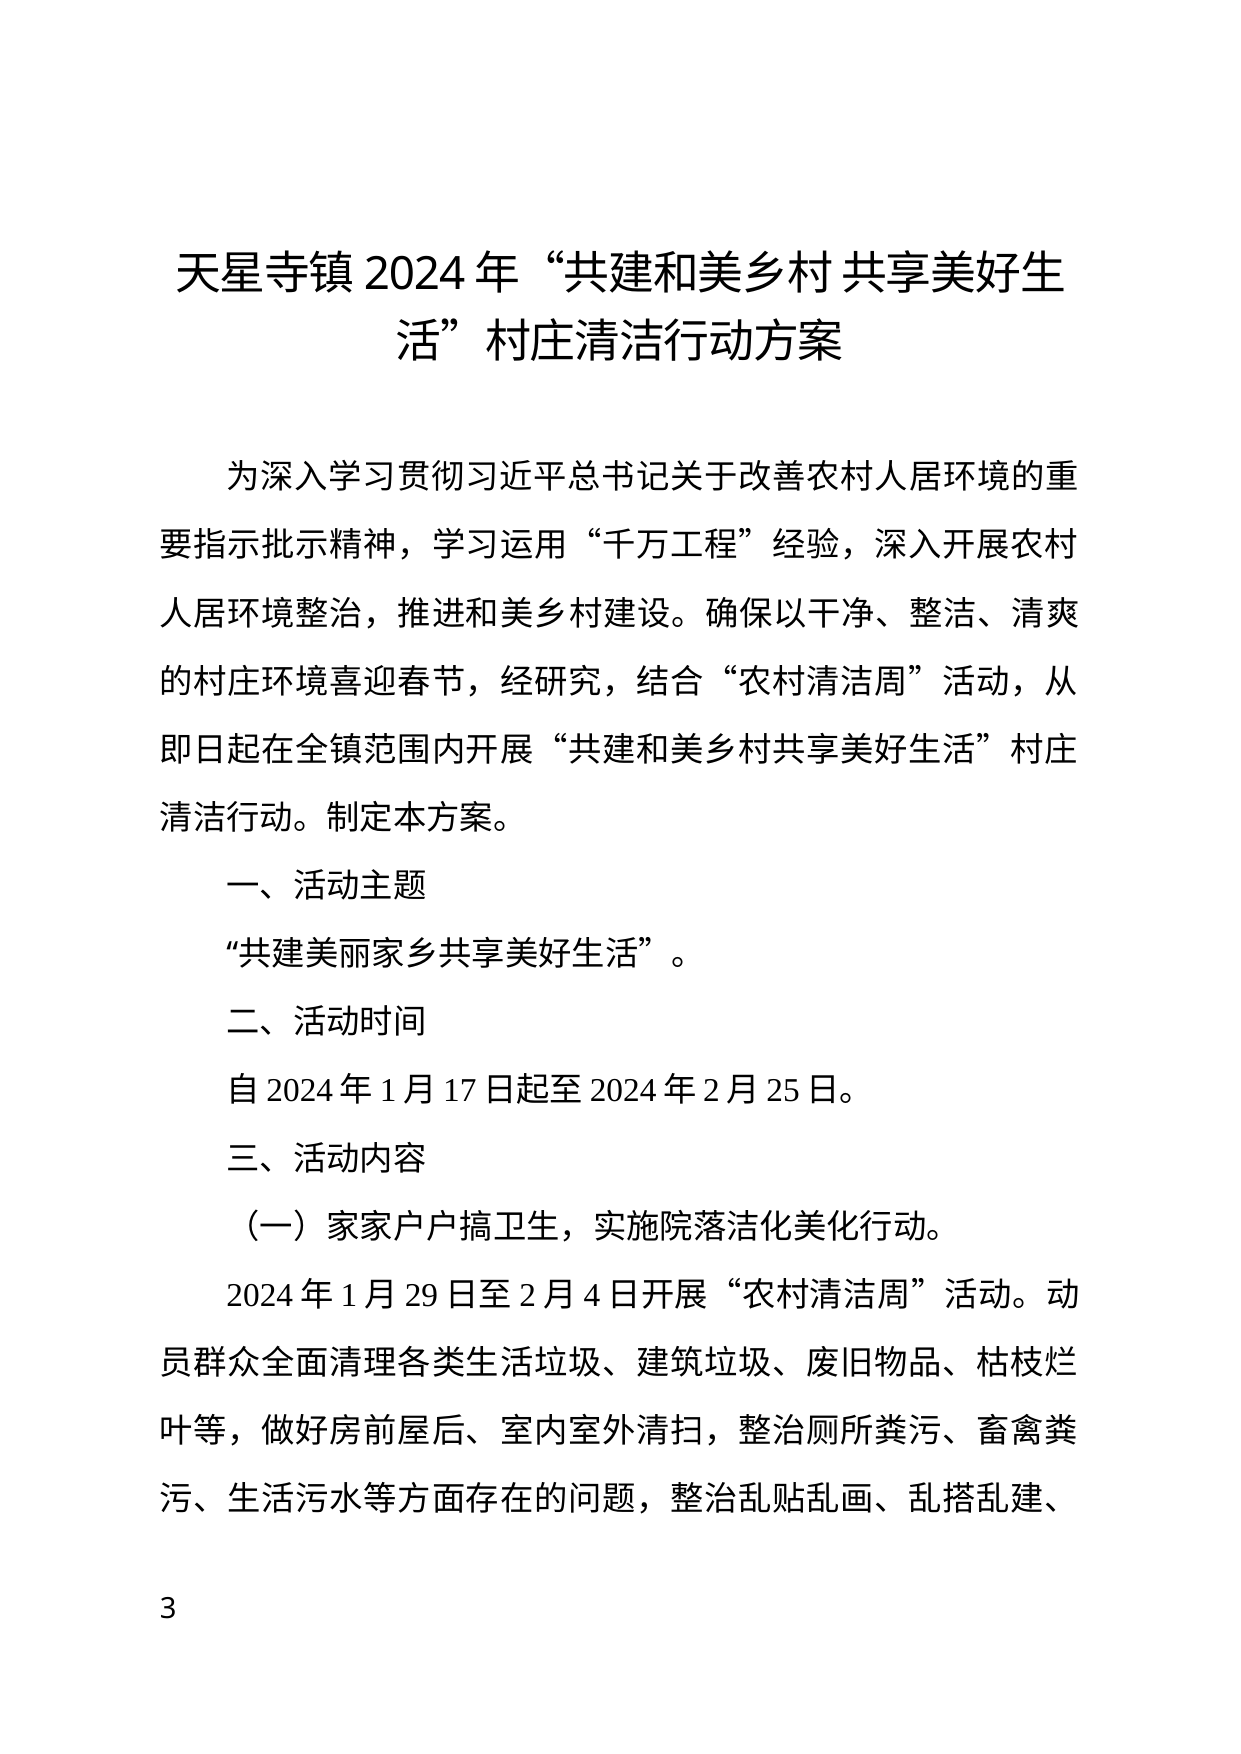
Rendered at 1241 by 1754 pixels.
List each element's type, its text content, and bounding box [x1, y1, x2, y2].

text 为深入学习贯彻习近平总书记关于改善农村人居环境的重要指示批示精神，学习运用“千万工程”经验，深入开展农村人居环境整治，推进和美乡村建设。确保以干净、整洁、清爽的村庄环境喜迎春节，经研究，结合“农村清洁周”活动，从即日起在全镇范围内开展“共建和美乡村共享美好生活”村庄清洁行动。制定本方案。 [159, 440, 1081, 849]
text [159, 1258, 1081, 1530]
text “共建美丽家乡共享美好生活”。 [159, 917, 1081, 985]
text （一）家家户户搞卫生，实施院落洁化美化行动。 [159, 1189, 1081, 1258]
text 二、活动时间 [159, 985, 1081, 1053]
text 自2024年1月17日起至2024年2月25日。 [159, 1053, 1081, 1121]
text 一、活动主题 [159, 849, 1081, 917]
text 三、活动内容 [159, 1121, 1081, 1189]
text 天星寺镇2024年“共建和美乡村 共享美好生活”村庄清洁行动方案 [159, 236, 1081, 372]
